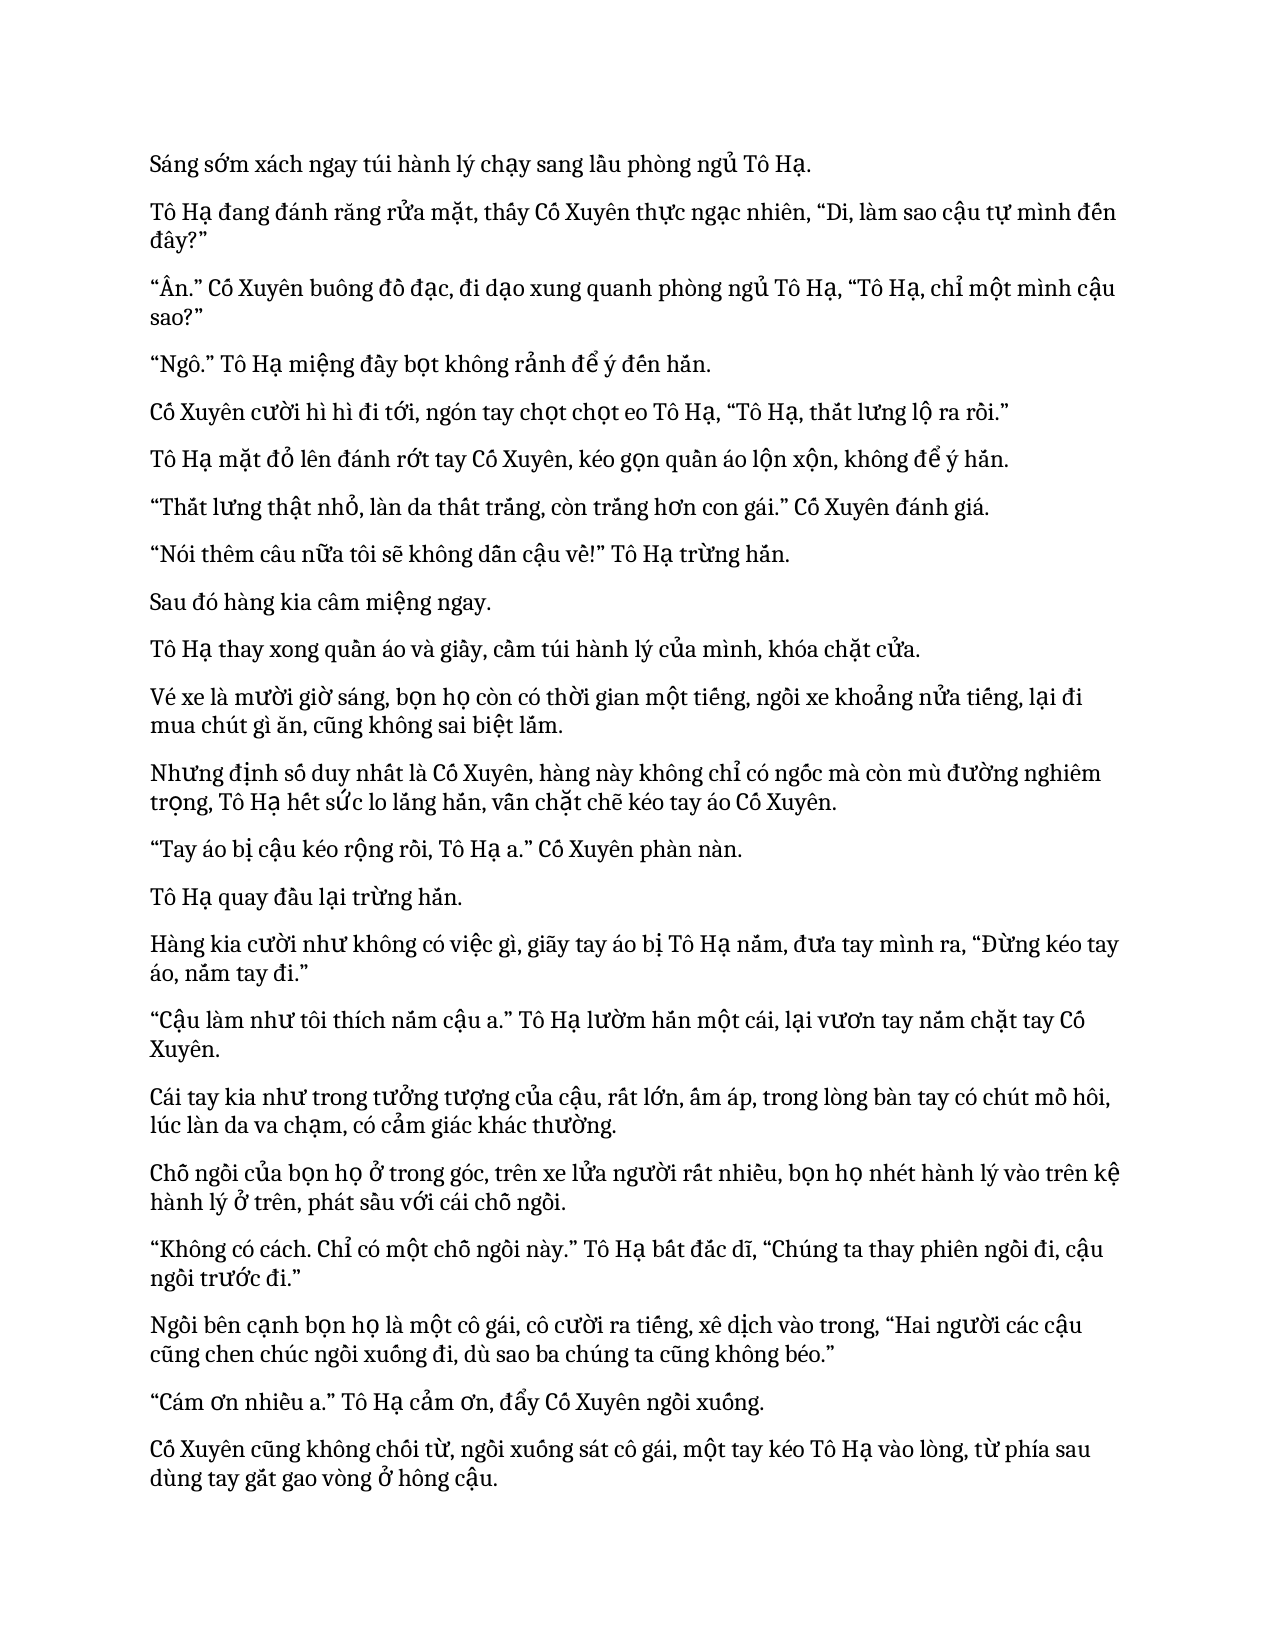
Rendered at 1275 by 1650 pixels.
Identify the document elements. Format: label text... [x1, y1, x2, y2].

text Tô Hạ thay xong quần áo và giầy, cầm túi hành lý của mình, khóa chặt cửa. [150, 635, 1125, 664]
text Ngồi bên cạnh bọn họ là một cô gái, cô cười ra tiếng, xê dịch vào trong, “Hai người các cậu cũng chen chúc ngồi xuống đi, dù sao ba chúng ta cũng không béo.” [150, 1311, 1125, 1369]
text “Cậu làm như tôi thích nắm cậu a.” Tô Hạ lườm hắn một cái, lại vươn tay nắm chặt tay Cố Xuyên. [150, 1006, 1125, 1064]
text “Ngô.” Tô Hạ miệng đầy bọt không rảnh để ý đến hắn. [150, 350, 1125, 379]
text “Thắt lưng thật nhỏ, làn da thất trắng, còn trắng hơn con gái.” Cố Xuyên đánh giá. [150, 492, 1125, 521]
text “Tay áo bị cậu kéo rộng rồi, Tô Hạ a.” Cố Xuyên phàn nàn. [150, 835, 1125, 864]
text Tô Hạ đang đánh răng rửa mặt, thấy Cố Xuyên thực ngạc nhiên, “Di, làm sao cậu tự mình đến đây?” [150, 197, 1125, 255]
text “Không có cách. Chỉ có một chỗ ngồi này.” Tô Hạ bất đắc dĩ, “Chúng ta thay phiên ngồi đi, cậu ngồi trước đi.” [150, 1235, 1125, 1292]
text Vé xe là mười giờ sáng, bọn họ còn có thời gian một tiếng, ngồi xe khoảng nửa tiếng, lại đi mua chút gì ăn, cũng không sai biệt lắm. [150, 682, 1125, 740]
text Nhưng định số duy nhất là Cố Xuyên, hàng này không chỉ có ngốc mà còn mù đường nghiêm trọng, Tô Hạ hết sức lo lắng hắn, vẫn chặt chẽ kéo tay áo Cố Xuyên. [150, 759, 1125, 816]
text “Nói thêm câu nữa tôi sẽ không dẫn cậu về!” Tô Hạ trừng hắn. [150, 540, 1125, 569]
text Tô Hạ quay đầu lại trừng hắn. [150, 882, 1125, 911]
text Cố Xuyên cười hì hì đi tới, ngón tay chọt chọt eo Tô Hạ, “Tô Hạ, thắt lưng lộ ra rồi.” [150, 397, 1125, 426]
text “Ân.” Cố Xuyên buông đồ đạc, đi dạo xung quanh phòng ngủ Tô Hạ, “Tô Hạ, chỉ một mình cậu sao?” [150, 274, 1125, 331]
text Sau đó hàng kia câm miệng ngay. [150, 587, 1125, 616]
text Hàng kia cười như không có việc gì, giãy tay áo bị Tô Hạ nắm, đưa tay mình ra, “Đừng kéo tay áo, nắm tay đi.” [150, 930, 1125, 987]
text Cố Xuyên cũng không chối từ, ngồi xuống sát cô gái, một tay kéo Tô Hạ vào lòng, từ phía sau dùng tay gắt gao vòng ở hông cậu. [150, 1435, 1125, 1492]
text Cái tay kia như trong tưởng tượng của cậu, rất lớn, ấm áp, trong lòng bàn tay có chút mồ hôi, lúc làn da va chạm, có cảm giác khác thường. [150, 1082, 1125, 1140]
text “Cám ơn nhiều a.” Tô Hạ cảm ơn, đẩy Cố Xuyên ngồi xuống. [150, 1387, 1125, 1416]
text Chỗ ngồi của bọn họ ở trong góc, trên xe lửa người rất nhiều, bọn họ nhét hành lý vào trên kệ hành lý ở trên, phát sầu với cái chỗ ngồi. [150, 1159, 1125, 1216]
text Sáng sớm xách ngay túi hành lý chạy sang lầu phòng ngủ Tô Hạ. [150, 150, 1125, 179]
text Tô Hạ mặt đỏ lên đánh rớt tay Cố Xuyên, kéo gọn quần áo lộn xộn, không để ý hắn. [150, 445, 1125, 474]
